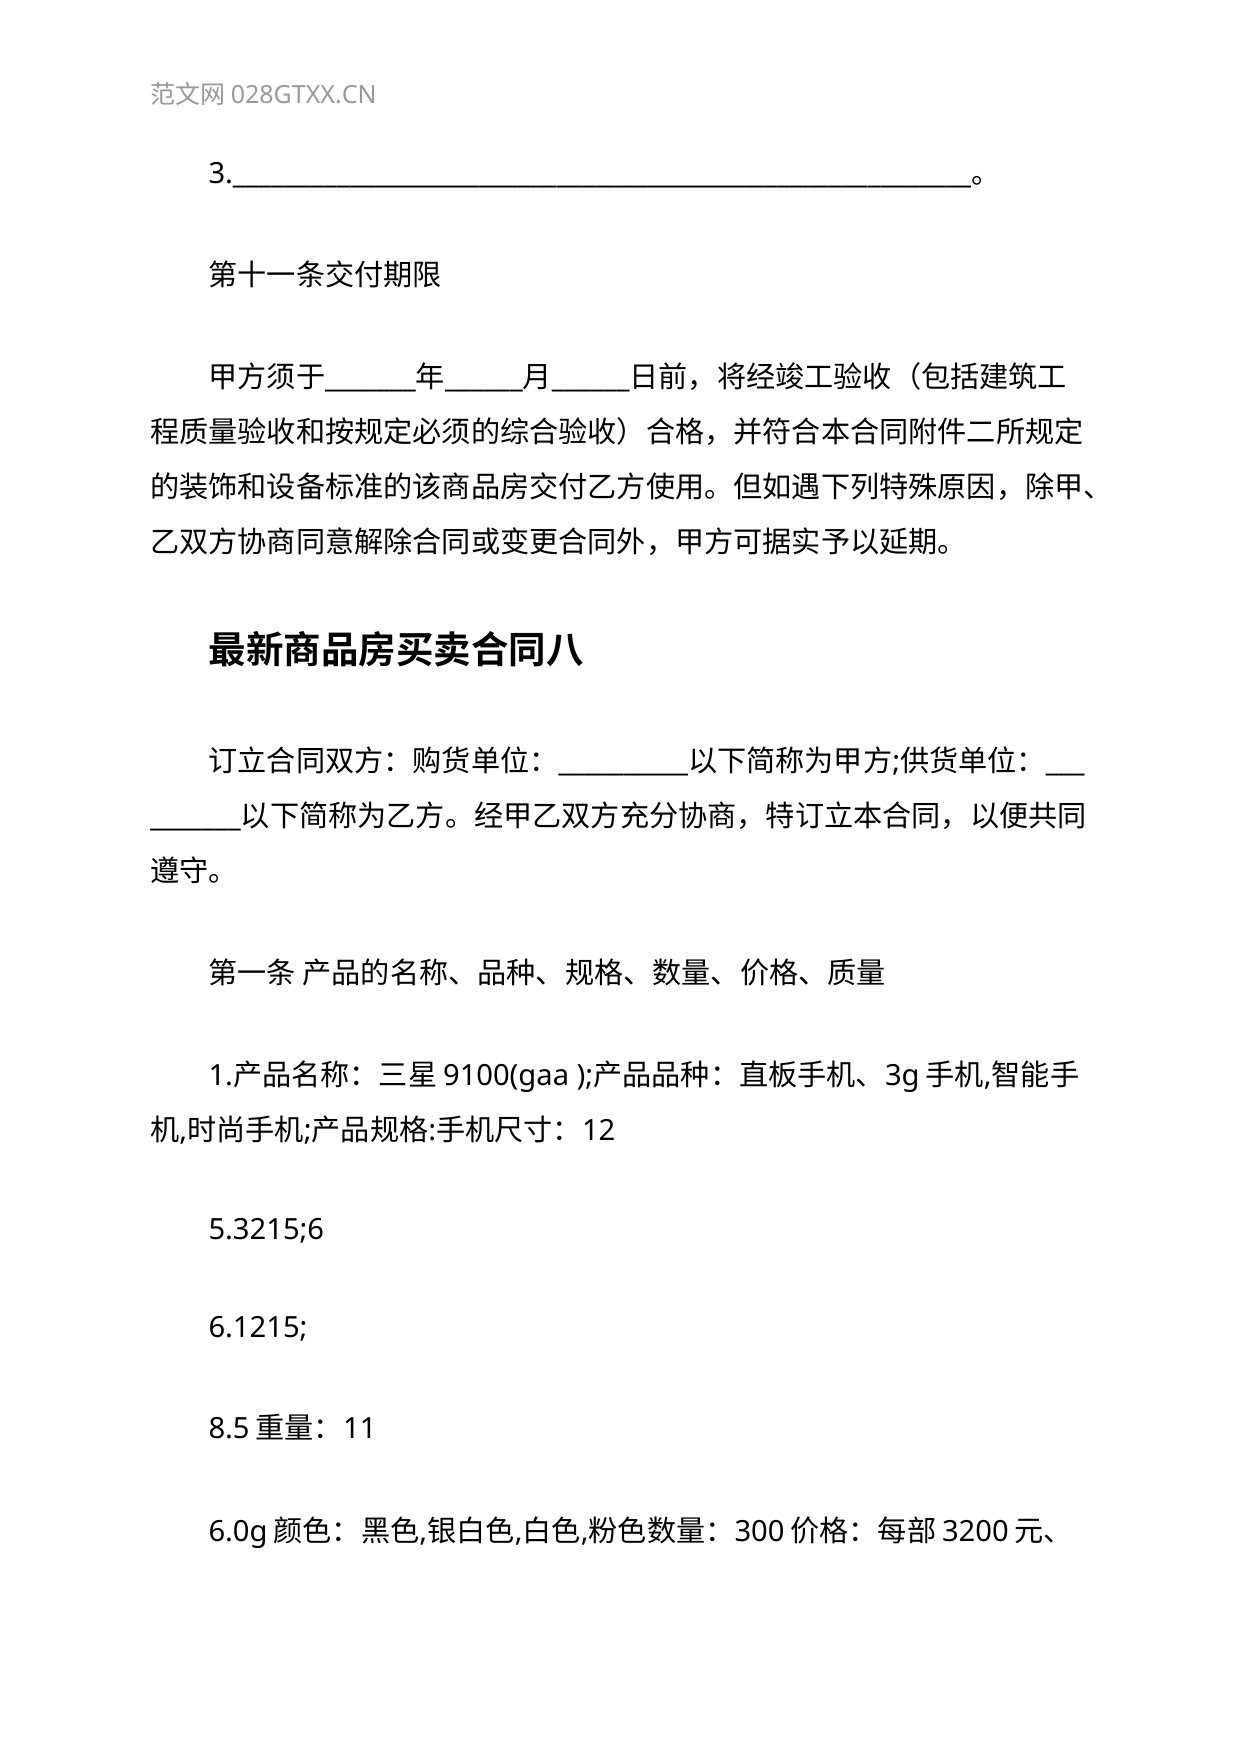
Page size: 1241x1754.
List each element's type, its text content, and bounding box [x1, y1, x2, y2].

text 第十一条交付期限 [150, 252, 1090, 294]
text 3._________________________________________________________。 [150, 150, 1090, 192]
text 甲方须于_______年______月______日前，将经竣工验收（包括建筑工程质量验收和按规定必须的综合验收）合格，并符合本合同附件二所规定的装饰和设备标准的该商品房交付乙方使用。但如遇下列特殊原因，除甲、乙双方协商同意解除合同或变更合同外，甲方可据实予以延期。 [150, 354, 1090, 561]
text 6.1215; [150, 1307, 1090, 1346]
text 最新商品房买卖合同八 [150, 620, 1090, 674]
text 1.产品名称：三星9100(gaa );产品品种：直板手机、3g手机,智能手机,时尚手机;产品规格:手机尺寸：12 [150, 1051, 1090, 1149]
text 5.3215;6 [150, 1208, 1090, 1248]
text 8.5重量：11 [150, 1405, 1090, 1447]
text 第一条 产品的名称、品种、规格、数量、价格、质量 [150, 949, 1090, 992]
text 订立合同双方：购货单位：__________以下简称为甲方;供货单位：__________以下简称为乙方。经甲乙双方充分协商，特订立本合同，以便共同遵守。 [150, 738, 1090, 890]
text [150, 1507, 1090, 1549]
